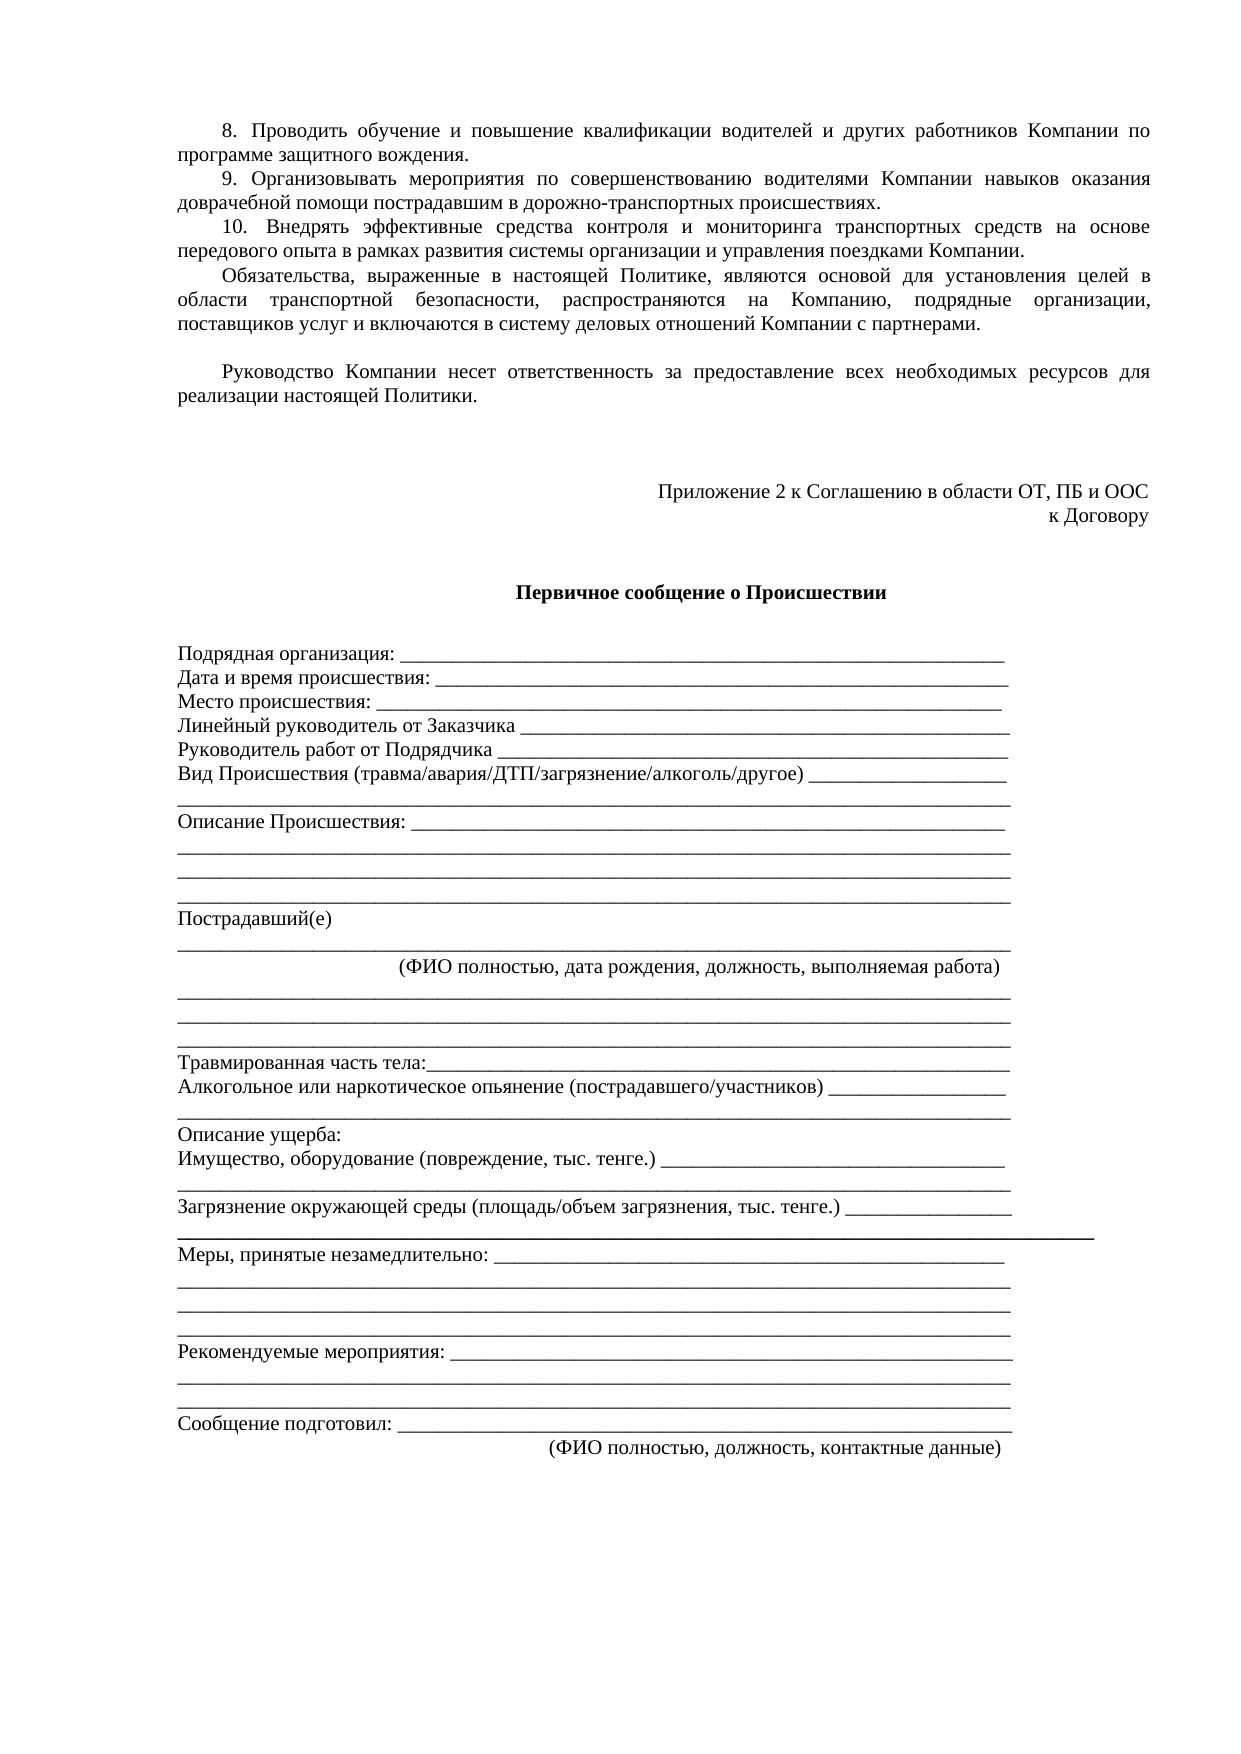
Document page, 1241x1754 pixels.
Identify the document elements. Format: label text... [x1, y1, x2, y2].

text ________________________________________________________________________________ [177, 1314, 1152, 1339]
text (ФИО полностью, дата рождения, должность, выполняемая работа) [325, 954, 1152, 978]
text Алкогольное или наркотическое опьянение (пострадавшего/участников) _________________ [177, 1074, 1152, 1098]
text Имущество, оборудование (повреждение, тыс. тенге.) _________________________________ [177, 1146, 1152, 1170]
text ________________________________________________________________________________ [177, 978, 1152, 1002]
text ________________________________________________________________________________ [177, 1387, 1152, 1411]
text Сообщение подготовил: ___________________________________________________________ [177, 1411, 1152, 1435]
text Меры, принятые незамедлительно: _________________________________________________ [177, 1242, 1152, 1266]
text ________________________________________________________________________________________ [177, 1218, 1152, 1242]
text Пострадавший(е) ________________________________________________________________________________ [177, 906, 1152, 954]
text Описание ущерба: [177, 1122, 1152, 1146]
text Руководство Компании несет ответственность за предоставление всех необходимых ресурсов для реализации настоящей Политики. [177, 359, 1152, 407]
text к Договору [177, 503, 1148, 527]
text Обязательства, выраженные в настоящей Политике, являются основой для установления целей в области транспортной безопасности, распространяются на Компанию, подрядные организации, поставщиков услуг и включаются в систему деловых отношений Компании с партнерами. [177, 262, 1152, 335]
text Приложение 2 к Соглашению в области ОТ, ПБ и ООС [177, 479, 1148, 503]
text ________________________________________________________________________________ [177, 785, 1152, 809]
text ________________________________________________________________________________ [177, 881, 1152, 906]
text Руководитель работ от Подрядчика _________________________________________________ [177, 737, 1152, 761]
text ________________________________________________________________________________ [177, 1026, 1152, 1050]
text Описание Происшествия: _________________________________________________________ [177, 809, 1152, 833]
text Травмированная часть тела:________________________________________________________ [177, 1050, 1152, 1074]
text ________________________________________________________________________________ [177, 1266, 1152, 1291]
text Место происшествия: ____________________________________________________________ [177, 689, 1152, 713]
list Внедрять эффективные средства контроля и мониторинга транспортных средств на основе передового опыта в рамках развития системы организации и управления поездками Компании. [177, 214, 1152, 262]
text ________________________________________________________________________________ [177, 1098, 1152, 1122]
text Дата и время происшествия: _______________________________________________________ [177, 665, 1152, 689]
text ________________________________________________________________________________ [177, 1291, 1152, 1314]
text ________________________________________________________________________________ [177, 833, 1152, 857]
text ________________________________________________________________________________ [177, 1002, 1152, 1026]
list Организовывать мероприятия по совершенствованию водителями Компании навыков оказания доврачебной помощи пострадавшим в дорожно-транспортных происшествиях. [177, 166, 1152, 214]
text ________________________________________________________________________________ [177, 1363, 1152, 1387]
text Первичное сообщение о Происшествии [177, 580, 1152, 604]
text Вид Происшествия (травма/авария/ДТП/загрязнение/алкоголь/другое) ___________________ [177, 761, 1152, 785]
text Загрязнение окружающей среды (площадь/объем загрязнения, тыс. тенге.) ________________ [177, 1194, 1152, 1218]
text ________________________________________________________________________________ [177, 857, 1152, 881]
text ________________________________________________________________________________ [177, 1170, 1152, 1194]
text Рекомендуемые мероприятия: ______________________________________________________ [177, 1339, 1152, 1363]
text Подрядная организация: __________________________________________________________ [177, 641, 1152, 665]
text (ФИО полностью, должность, контактные данные) [325, 1435, 1152, 1459]
list Проводить обучение и повышение квалификации водителей и других работников Компании по программе защитного вождения. [177, 118, 1152, 166]
text Линейный руководитель от Заказчика _______________________________________________ [177, 713, 1152, 737]
